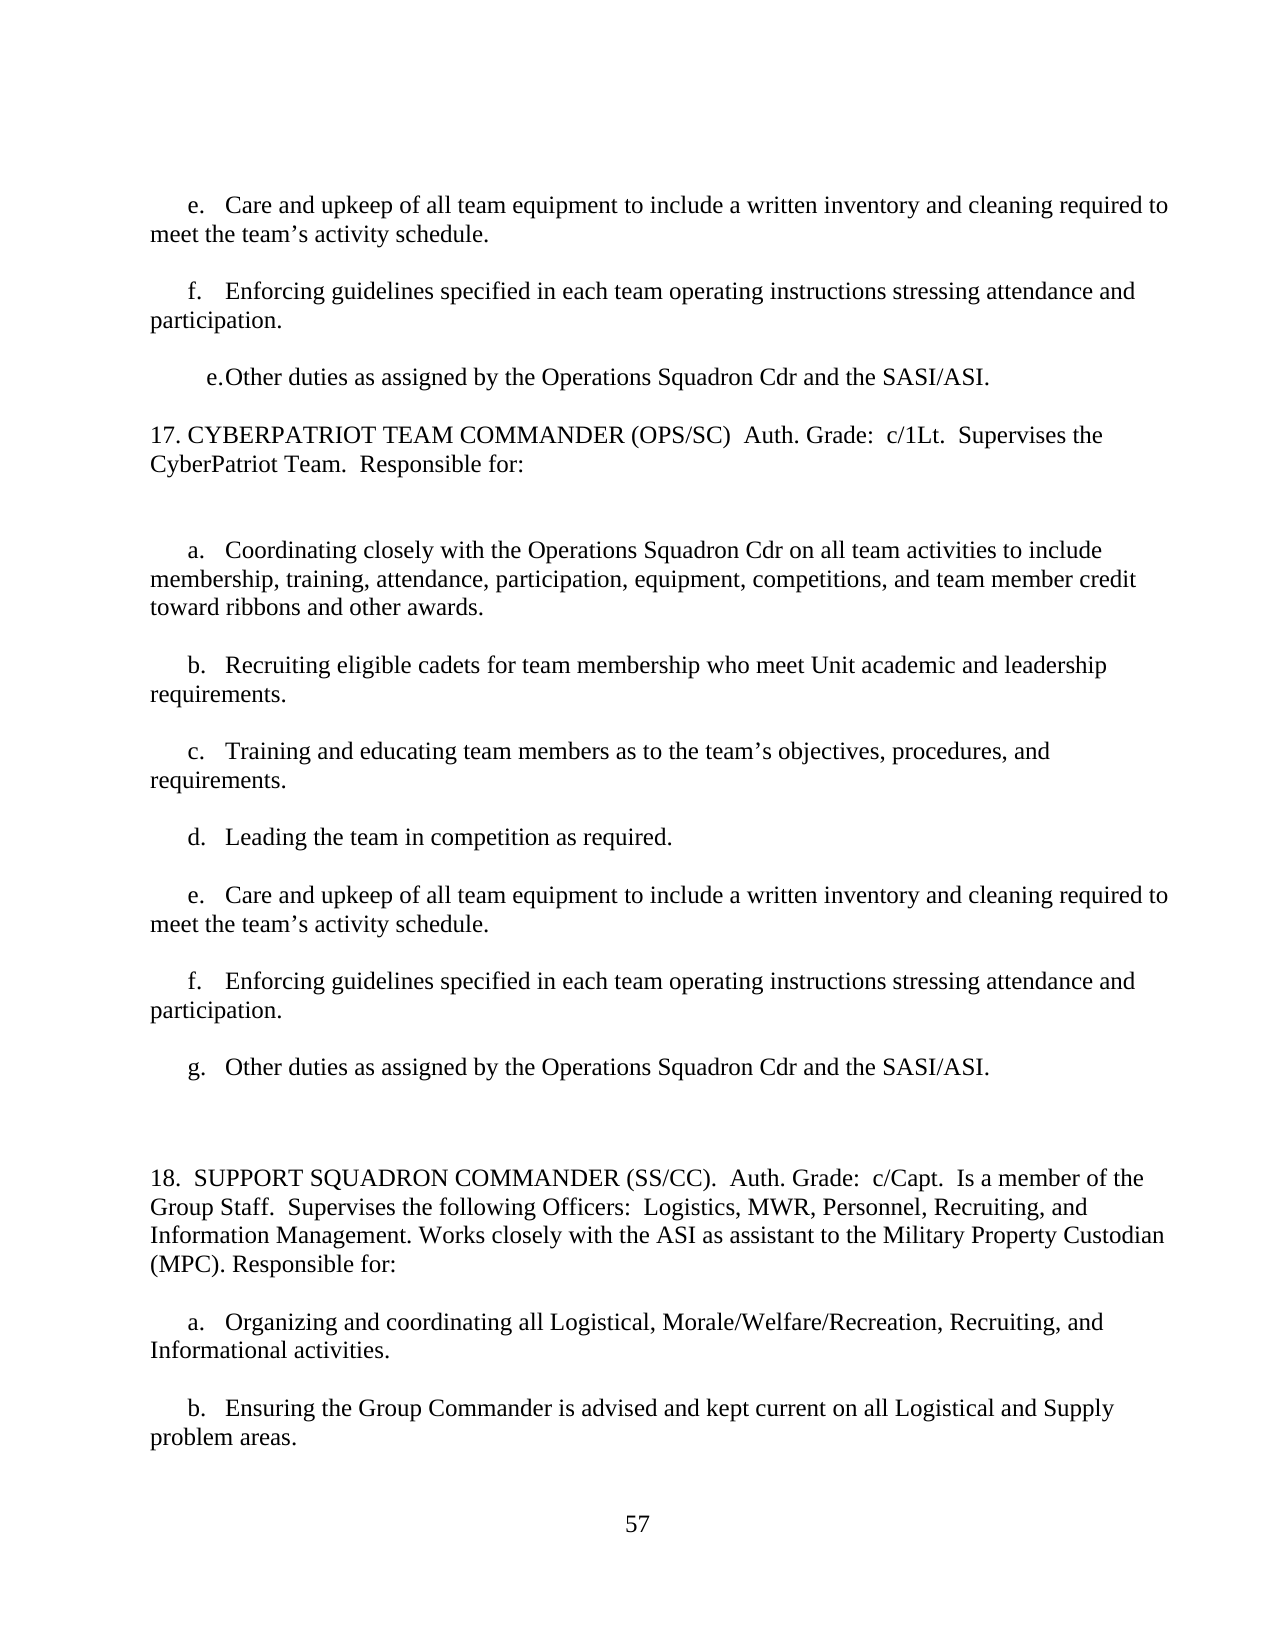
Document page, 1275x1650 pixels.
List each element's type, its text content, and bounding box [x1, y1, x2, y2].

text f. Enforcing guidelines specified in each team operating instructions stressing attendance and participation. [150, 276, 1172, 334]
text e. Care and upkeep of all team equipment to include a written inventory and cleaning required to meet the team’s activity schedule. [150, 190, 1172, 247]
text b. Recruiting eligible cadets for team membership who meet Unit academic and leadership requirements. [150, 650, 1172, 707]
text b. Ensuring the Group Commander is advised and kept current on all Logistical and Supply problem areas. [150, 1393, 1172, 1450]
text c. Training and educating team members as to the team’s objectives, procedures, and requirements. [150, 736, 1172, 794]
text f. Enforcing guidelines specified in each team operating instructions stressing attendance and participation. [150, 966, 1172, 1024]
text a. Organizing and coordinating all Logistical, Morale/Welfare/Recreation, Recruiting, and Informational activities. [150, 1307, 1172, 1364]
text 17. CYBERPATRIOT TEAM COMMANDER (OPS/SC) Auth. Grade: c/1Lt. Supervises the CyberPatriot Team. Responsible for: [150, 420, 1172, 477]
text d. Leading the team in competition as required. [150, 822, 1172, 851]
text a. Coordinating closely with the Operations Squadron Cdr on all team activities to include membership, training, attendance, participation, equipment, competitions, and team member credit toward ribbons and other awards. [150, 535, 1172, 621]
text 18. SUPPORT SQUADRON COMMANDER (SS/CC). Auth. Grade: c/Capt. Is a member of the Group Staff. Supervises the following Officers: Logistics, MWR, Personnel, Recruiting, and Information Management. Works closely with the ASI as assistant to the Military Property Custodian (MPC). Responsible for: [150, 1163, 1172, 1278]
list Other duties as assigned by the Operations Squadron Cdr and the SASI/ASI. [206, 362, 1172, 391]
text e. Care and upkeep of all team equipment to include a written inventory and cleaning required to meet the team’s activity schedule. [150, 880, 1172, 937]
text g. Other duties as assigned by the Operations Squadron Cdr and the SASI/ASI. [150, 1052, 1172, 1081]
